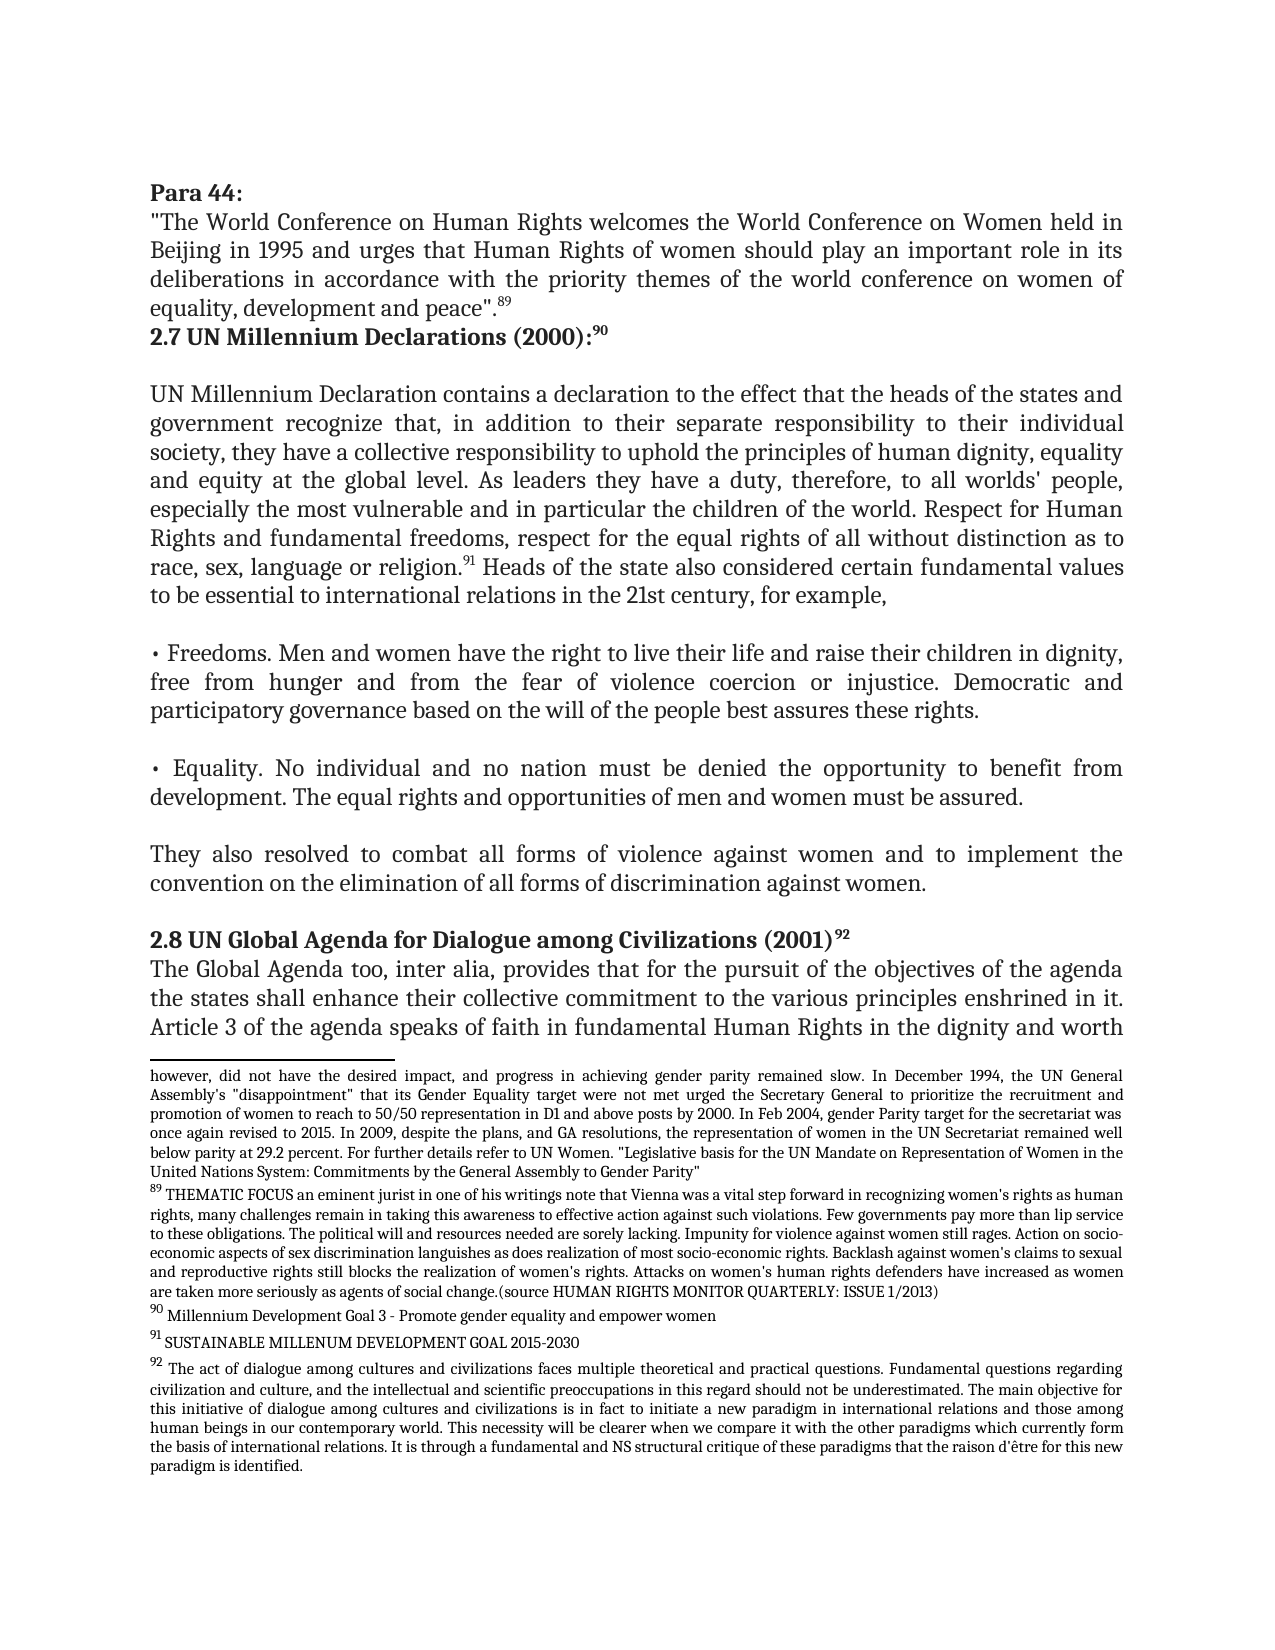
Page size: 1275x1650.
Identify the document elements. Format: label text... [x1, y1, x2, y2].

text "The World Conference on Human Rights welcomes the World Conference on Women held in Beijing in 1995 and urges that Human Rights of women should play an important role in its deliberations in accordance with the priority themes of the world conference on women of equality, development and peace". [150, 207, 1125, 322]
text 2.8 UN Global Agenda for Dialogue among Civilizations (2001) [834, 926, 1125, 955]
text • Equality. No individual and no nation must be denied the opportunity to benefit from development. The equal rights and opportunities of men and women must be assured. [150, 754, 1125, 811]
text They also resolved to combat all forms of violence against women and to implement the convention on the elimination of all forms of discrimination against women. [150, 840, 1125, 897]
text UN Millennium Declaration contains a declaration to the effect that the heads of the states and government recognize that, in addition to their separate responsibility to their individual society, they have a collective responsibility to uphold the principles of human dignity, equality and equity at the global level. As leaders they have a duty, therefore, to all worlds' people, especially the most vulnerable and in particular the children of the world. Respect for Human Rights and fundamental freedoms, respect for the equal rights of all without distinction as to race, sex, language or religion. Heads of the state also considered certain fundamental values to be essential to international relations in the 21st century, for example, [150, 380, 1125, 610]
text Para 44: [150, 179, 1125, 207]
text 2.7 UN Millennium Declarations (2000): [150, 322, 1125, 351]
text • Freedoms. Men and women have the right to live their life and raise their children in dignity, free from hunger and from the fear of violence coercion or injustice. Democratic and participatory governance based on the will of the people best assures these rights. [150, 639, 1125, 725]
